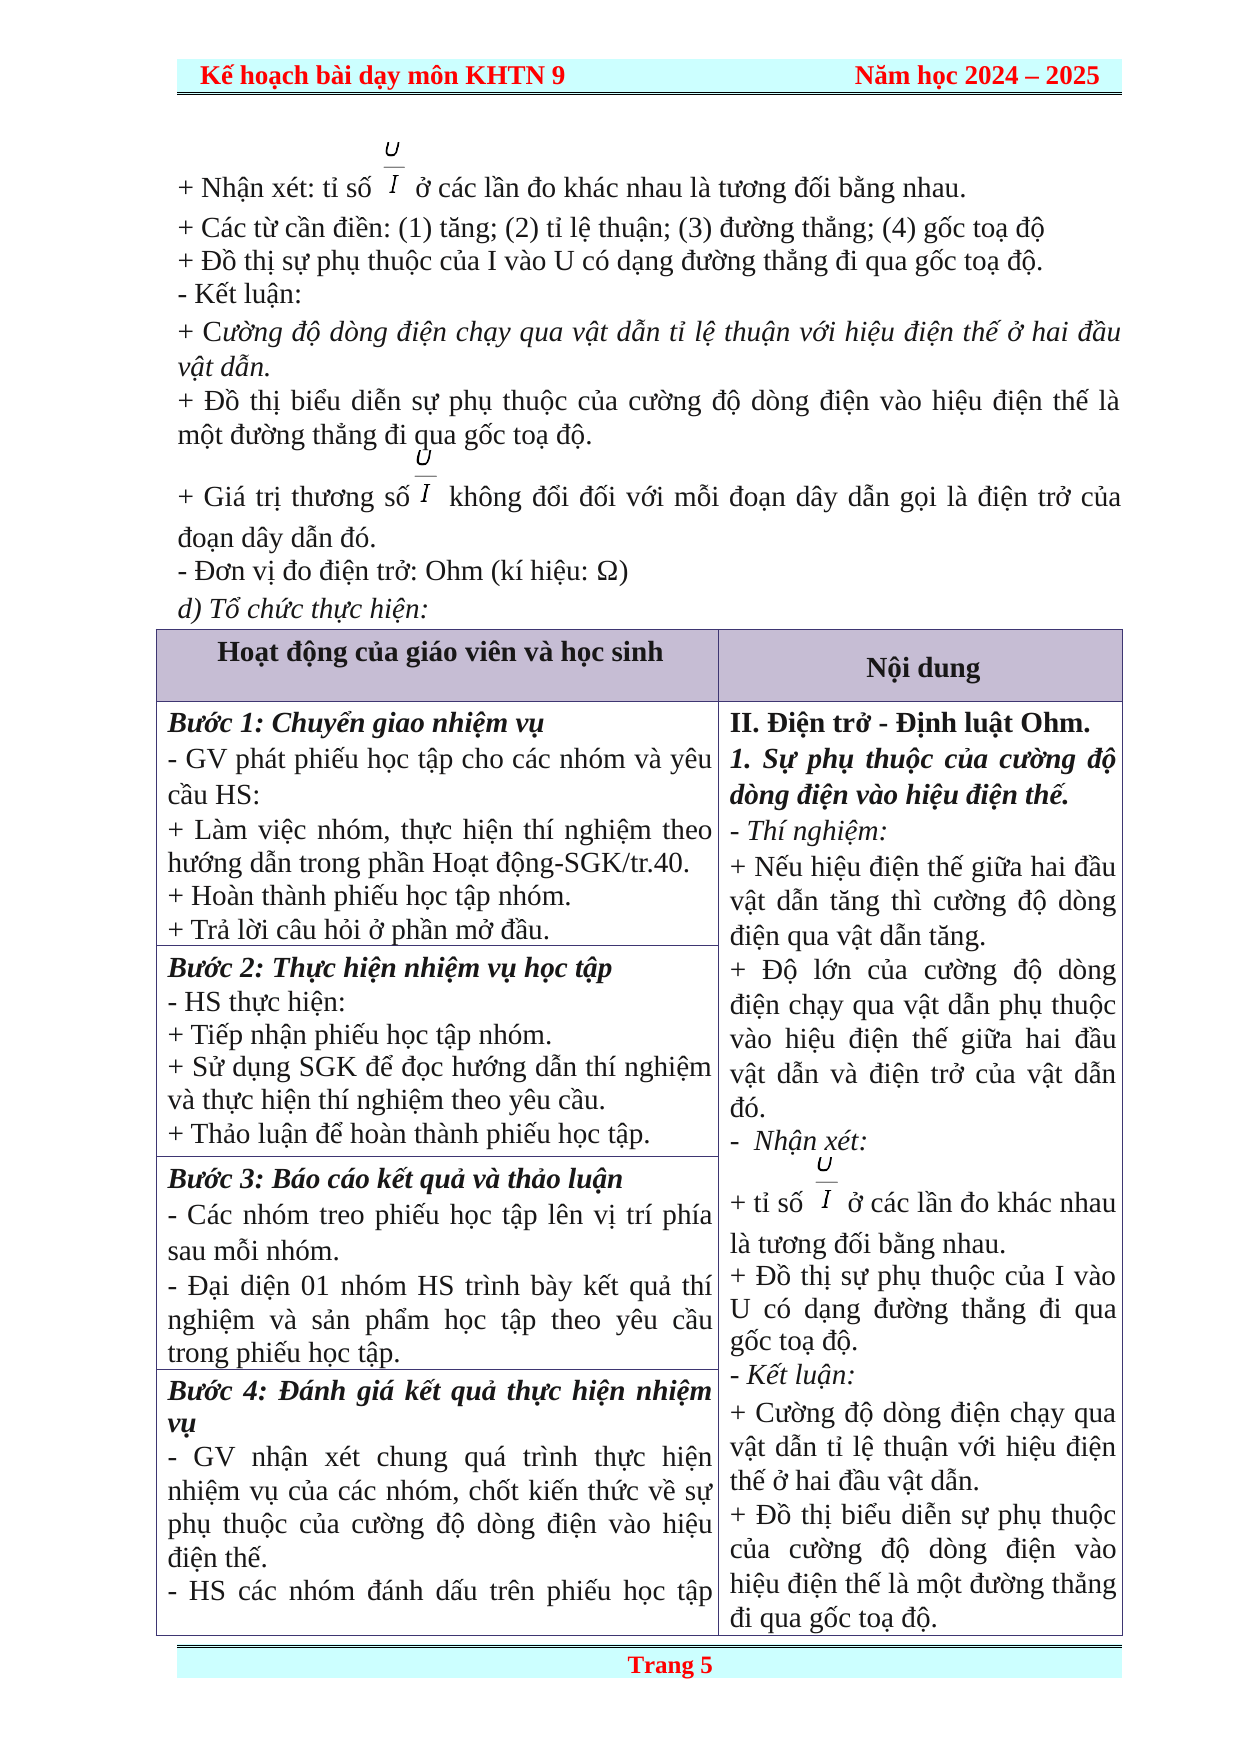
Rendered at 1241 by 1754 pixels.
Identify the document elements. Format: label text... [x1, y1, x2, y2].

table_cell II. Điện trở - Định luật Ohm. 1. Sự phụ thuộc của cường độ dòng điện vào hiệu điện thế. - Thí nghiệm: + Nếu hiệu điện thế giữa hai đầu vật dẫn tăng thì cường độ dòng điện qua vật dẫn tăng. + Độ lớn của cường độ dòng điện chạy qua vật dẫn phụ thuộc vào hiệu điện thế giữa hai đầu vật dẫn và điện trở của vật dẫn đó. - Nhận xét: + tỉ số ở các lần đo khác nhau là tương đối bằng nhau. + Đồ thị sự phụ thuộc của I vào U có dạng đường thẳng đi qua gốc toạ độ. - Kết luận: + Cường độ dòng điện chạy qua vật dẫn tỉ lệ thuận với hiệu điện thế ở hai đầu vật dẫn. + Đồ thị biểu diễn sự phụ thuộc của cường độ dòng điện vào hiệu điện thế là một đường thẳng đi qua gốc toạ độ. 2. Điện trở: + Giá trị thương số không đổi đối với mỗi đoạn dây dẫn gọi là điện trở của đoạn dây dẫn đó. - Đơn vị đo điện trở: Ohm (kí hiệu: Ω) [719, 702, 1122, 1635]
table_cell Bước 3: Báo cáo kết quả và thảo luận - Các nhóm treo phiếu học tập lên vị trí phía sau mỗi nhóm. - Đại diện 01 nhóm HS trình bày kết quả thí nghiệm và sản phẩm học tập theo yêu cầu trong phiếu học tập. [157, 1157, 718, 1369]
text - Kết luận: [177, 277, 1122, 310]
text + Cường độ dòng điện chạy qua vật dẫn tỉ lệ thuận với hiệu điện thế ở hai đầu vật dẫn. [177, 314, 1122, 382]
text - Đơn vị đo điện trở: Ohm (kí hiệu: Ω) [177, 553, 1122, 587]
table_cell Bước 2: Thực hiện nhiệm vụ học tập - HS thực hiện: + Tiếp nhận phiếu học tập nhóm. + Sử dụng SGK để đọc hướng dẫn thí nghiệm và thực hiện thí nghiệm theo yêu cầu. + Thảo luận để hoàn thành phiếu học tập. [157, 946, 718, 1156]
table_header Nội dung [719, 630, 1122, 701]
text + Các từ cần điền: (1) tăng; (2) tỉ lệ thuận; (3) đường thẳng; (4) gốc toạ độ [177, 212, 1122, 244]
text + Đồ thị biểu diễn sự phụ thuộc của cường độ dòng điện vào hiệu điện thế là một đường thẳng đi qua gốc toạ độ. [177, 383, 1122, 451]
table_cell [157, 1370, 718, 1635]
table_cell Bước 1: Chuyển giao nhiệm vụ - GV phát phiếu học tập cho các nhóm và yêu cầu HS: + Làm việc nhóm, thực hiện thí nghiệm theo hướng dẫn trong phần Hoạt động-SGK/tr.40. + Hoàn thành phiếu học tập nhóm. + Trả lời câu hỏi ở phần mở đầu. [157, 702, 718, 945]
table_header Hoạt động của giáo viên và học sinh [157, 630, 718, 701]
text + Đồ thị sự phụ thuộc của I vào U có dạng đường thẳng đi qua gốc toạ độ. [177, 244, 1122, 277]
text + Giá trị thương số không đổi đối với mỗi đoạn dây dẫn gọi là điện trở của đoạn dây dẫn đó. [177, 451, 1122, 553]
text + Nhận xét: tỉ số ở các lần đo khác nhau là tương đối bằng nhau. [177, 142, 1122, 212]
text d) Tổ chức thực hiện: [177, 591, 1122, 624]
